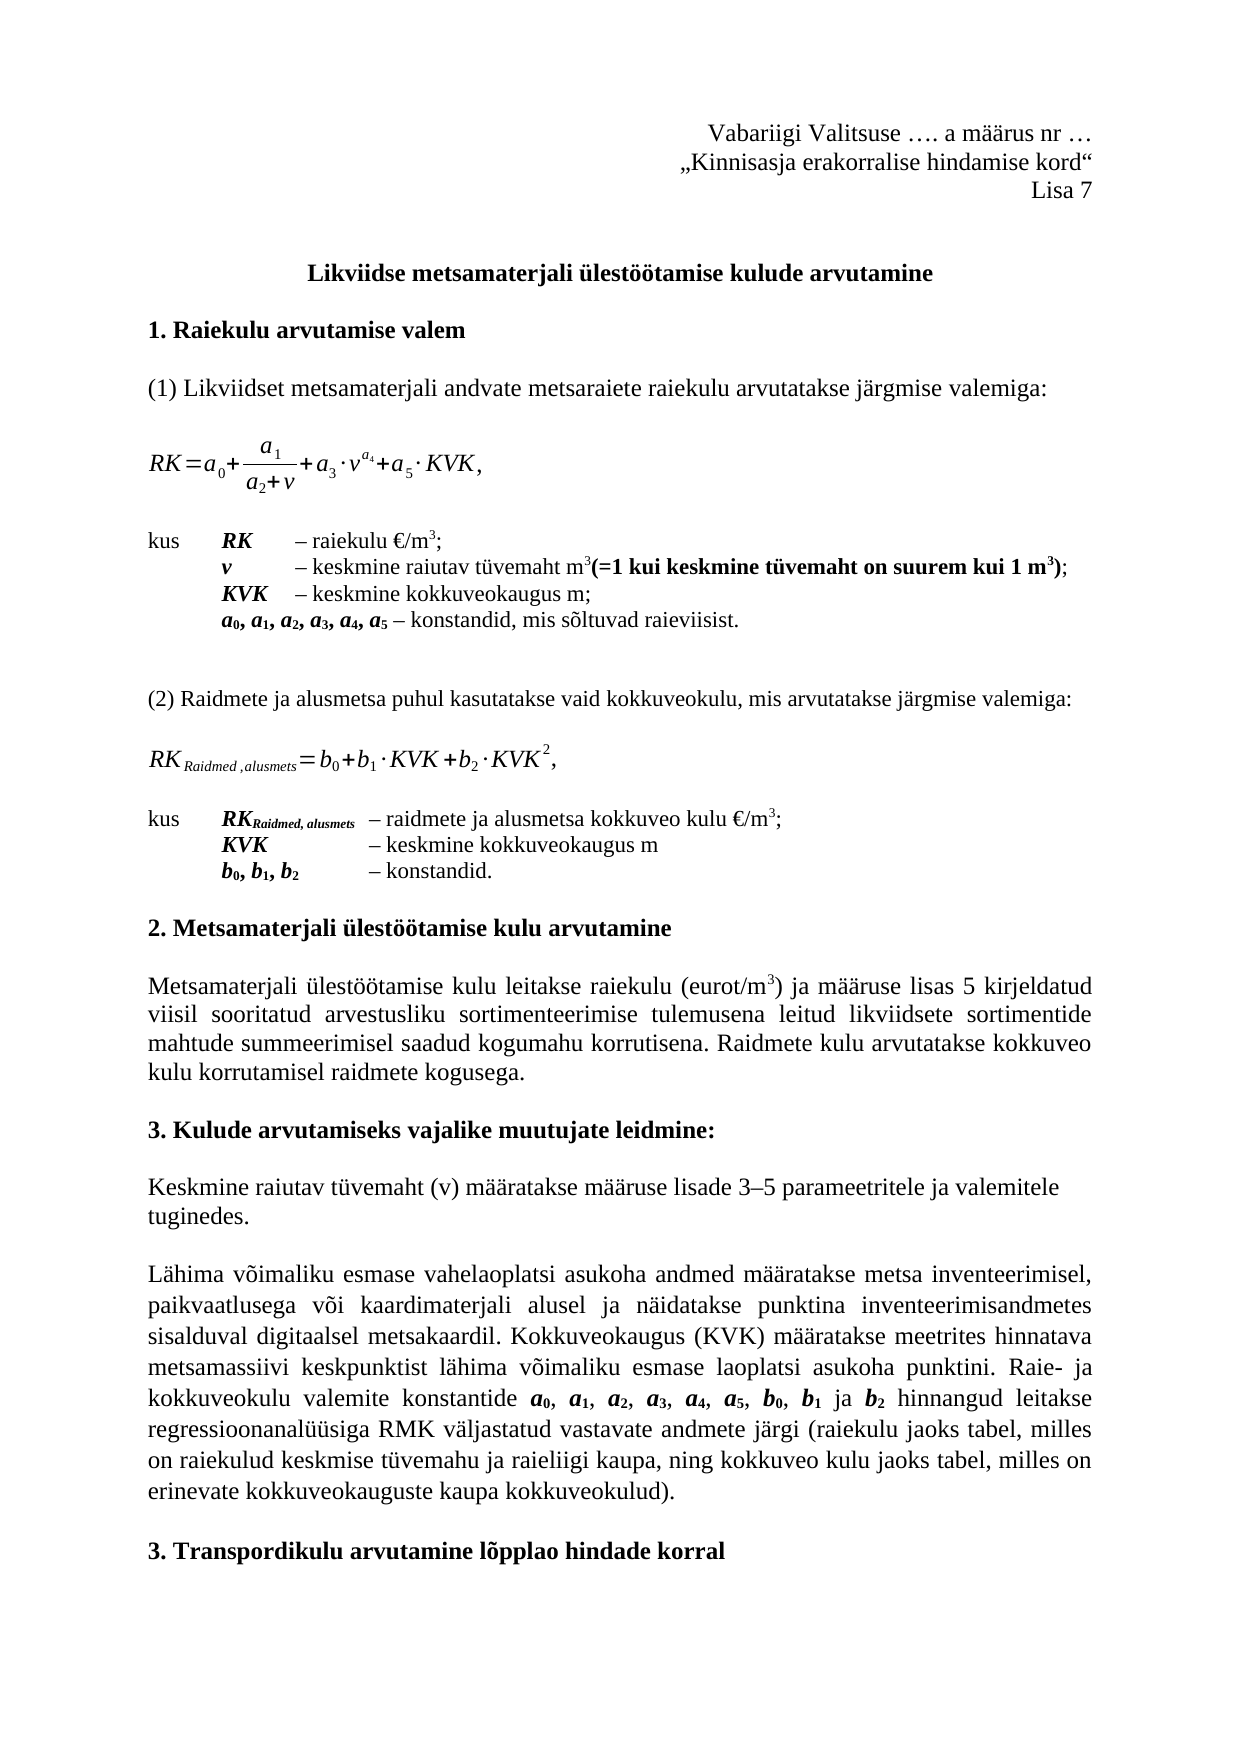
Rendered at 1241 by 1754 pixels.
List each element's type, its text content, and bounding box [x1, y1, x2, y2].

text (2) Raidmete ja alusmetsa puhul kasutatakse vaid kokkuveokulu, mis arvutatakse järgmise valemiga: [148, 685, 1092, 711]
text KVK – keskmine kokkuveokaugus m; [148, 579, 1092, 606]
text kus RKRaidmed, alusmets – raidmete ja alusmetsa kokkuveo kulu €/m3; [148, 804, 1092, 831]
text , [148, 431, 1092, 498]
text Keskmine raiutav tüvemaht (v) määratakse määruse lisade 3–5 parameetritele ja valemitele tuginedes. [148, 1172, 1092, 1230]
text „Kinnisasja erakorralise hindamise kord“ [650, 147, 1092, 176]
text 3. Transpordikulu arvutamine lõpplao hindade korral [148, 1536, 1092, 1565]
text KVK – keskmine kokkuveokaugus m [148, 831, 1092, 857]
text Metsamaterjali ülestöötamise kulu leitakse raiekulu (eurot/m3) ja määruse lisas 5 kirjeldatud viisil sooritatud arvestusliku sortimenteerimise tulemusena leitud likviidsete sortimentide mahtude summeerimisel saadud kogumahu korrutisena. Raidmete kulu arvutatakse kokkuveo kulu korrutamisel raidmete kogusega. [148, 971, 1092, 1086]
text a0, a1, a2, a3, a4, a5 – konstandid, mis sõltuvad raieviisist. [148, 606, 1092, 632]
text Likviidse metsamaterjali ülestöötamise kulude arvutamine [148, 258, 1092, 286]
text Lähima võimaliku esmase vahelaoplatsi asukoha andmed määratakse metsa inventeerimisel, paikvaatlusega või kaardimaterjali alusel ja näidatakse punktina inventeerimisandmetes sisalduval digitaalsel metsakaardil. Kokkuveokaugus (KVK) määratakse meetrites hinnatava metsamassiivi keskpunktist lähima võimaliku esmase laoplatsi asukoha punktini. Raie- ja kokkuveokulu valemite konstantide a0, a1, a2, a3, a4, a5, b0, b1 ja b2 hinnangud leitakse regressioonanalüüsiga RMK väljastatud vastavate andmete järgi (raiekulu jaoks tabel, milles on raiekulud keskmise tüvemahu ja raieliigi kaupa, ning kokkuveo kulu jaoks tabel, milles on erinevate kokkuveokauguste kaupa kokkuveokulud). [148, 1259, 1092, 1505]
text Lisa 7 [783, 176, 1092, 204]
text 3. Kulude arvutamiseks vajalike muutujate leidmine: [148, 1115, 1092, 1144]
text 2. Metsamaterjali ülestöötamise kulu arvutamine [148, 913, 1092, 942]
text b0, b1, b2 – konstandid. [148, 857, 1092, 884]
text (1) Likviidset metsamaterjali andvate metsaraiete raiekulu arvutatakse järgmise valemiga: [148, 373, 1092, 402]
text Vabariigi Valitsuse …. a määrus nr … [650, 118, 1092, 147]
text , [148, 741, 1092, 775]
text kus RK – raiekulu €/m3; [148, 527, 1092, 553]
text v – keskmine raiutav tüvemaht m3(=1 kui keskmine tüvemaht on suurem kui 1 m3); [148, 553, 1092, 579]
text 1. Raiekulu arvutamise valem [148, 316, 1092, 344]
